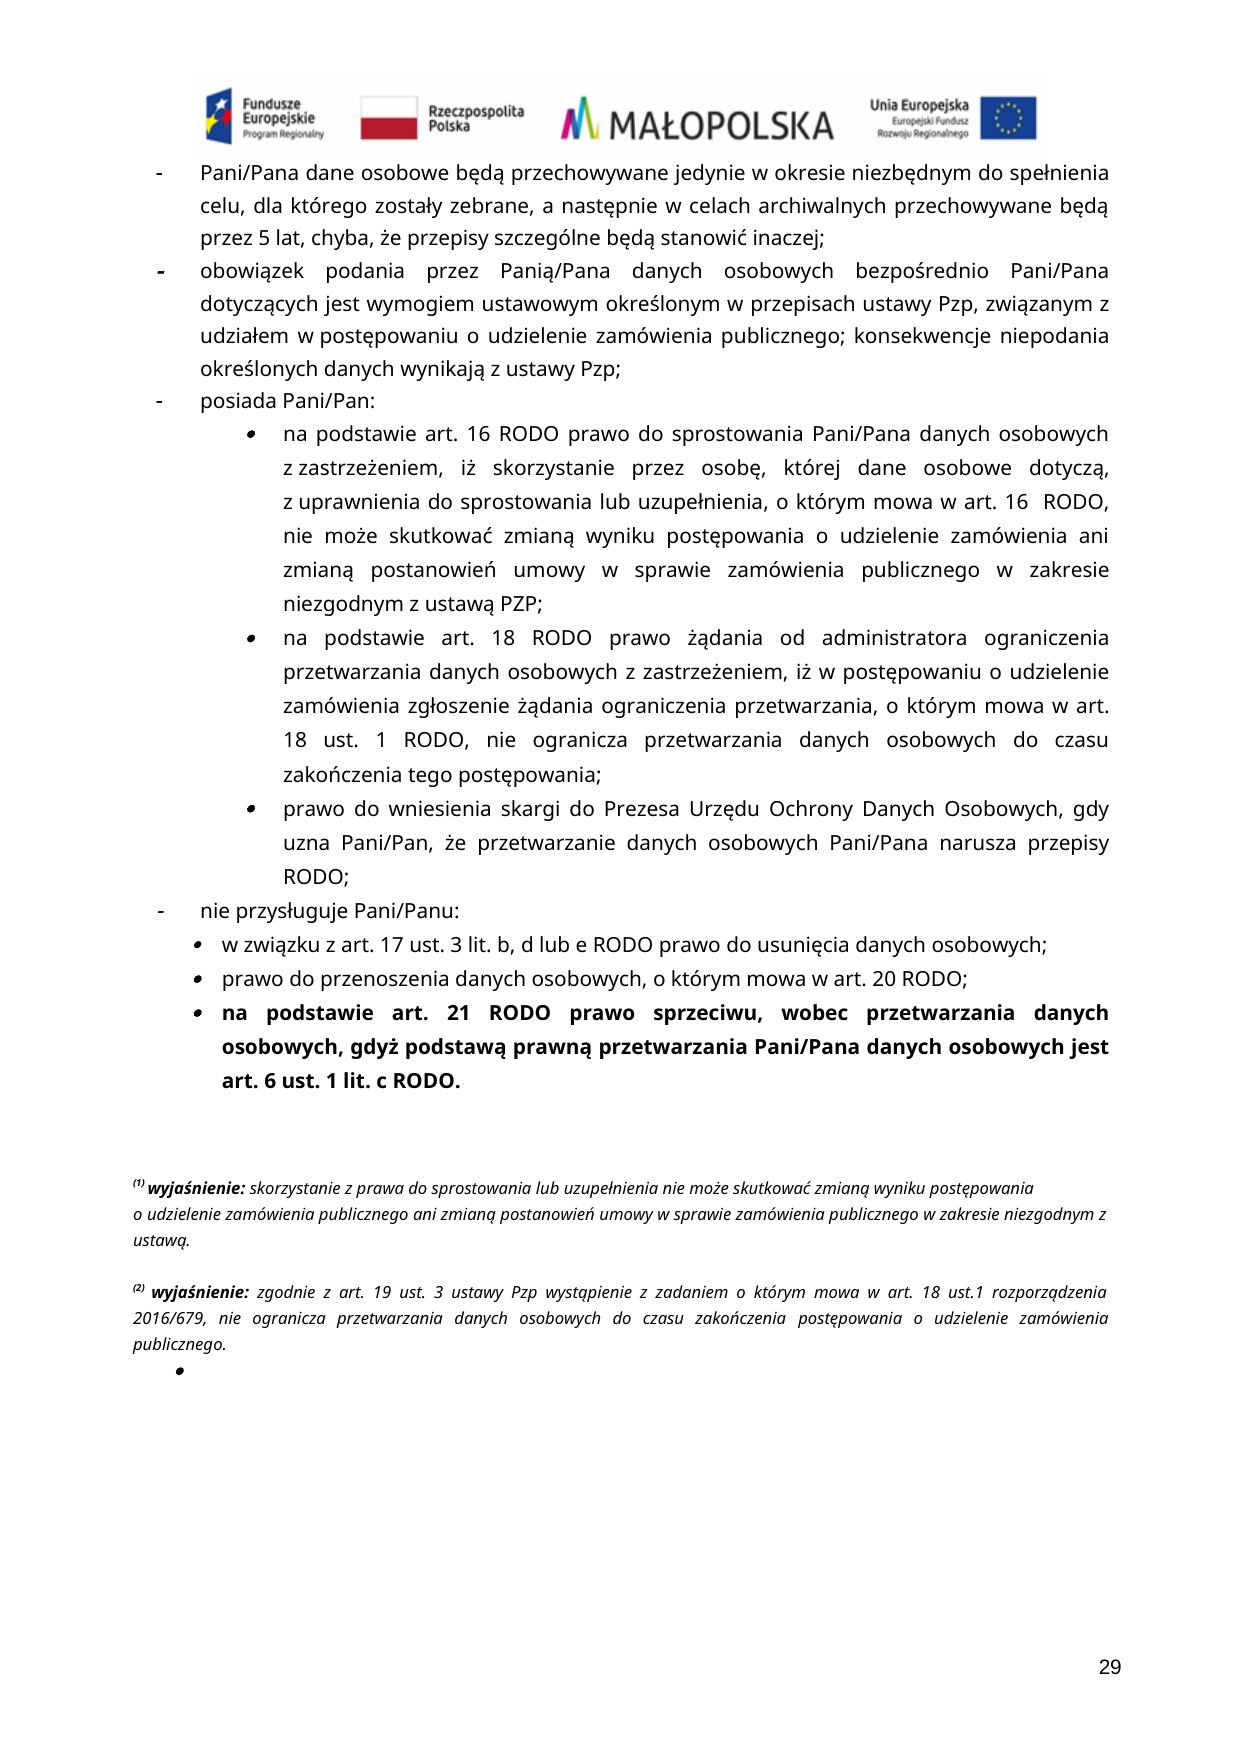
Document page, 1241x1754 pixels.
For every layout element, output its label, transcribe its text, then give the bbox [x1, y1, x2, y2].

list na podstawie art. 16 RODO prawo do sprostowania Pani/Pana danych osobowych z zastrzeżeniem, iż skorzystanie przez osobę, której dane osobowe dotyczą, z uprawnienia do sprostowania lub uzupełnienia, o którym mowa w art. 16 RODO, nie może skutkować zmianą wyniku postępowania o udzielenie zamówienia ani zmianą postanowień umowy w sprawie zamówienia publicznego w zakresie niezgodnym z ustawą PZP; [245, 419, 1110, 618]
list na podstawie art. 18 RODO prawo żądania od administratora ograniczenia przetwarzania danych osobowych z zastrzeżeniem, iż w postępowaniu o udzielenie zamówienia zgłoszenie żądania ograniczenia przetwarzania, o którym mowa w art. 18 ust. 1 RODO, nie ogranicza przetwarzania danych osobowych do czasu zakończenia tego postępowania; [245, 623, 1110, 788]
list obowiązek podania przez Panią/Pana danych osobowych bezpośrednio Pani/Pana dotyczących jest wymogiem ustawowym określonym w przepisach ustawy Pzp, związanym z udziałem w postępowaniu o udzielenie zamówienia publicznego; konsekwencje niepodania określonych danych wynikają z ustawy Pzp; [156, 256, 1110, 382]
list Pani/Pana dane osobowe będą przechowywane jedynie w okresie niezbędnym do spełnienia celu, dla którego zostały zebrane, a następnie w celach archiwalnych przechowywane będą przez 5 lat, chyba, że przepisy szczególne będą stanowić inaczej; [156, 158, 1110, 252]
picture [194, 73, 1049, 159]
list nie przysługuje Pani/Panu: [156, 896, 1110, 924]
list prawo do wniesienia skargi do Prezesa Urzędu Ochrony Danych Osobowych, gdy uzna Pani/Pan, że przetwarzanie danych osobowych Pani/Pana narusza przepisy RODO; [245, 794, 1110, 890]
list na podstawie art. 21 RODO prawo sprzeciwu, wobec przetwarzania danych osobowych, gdyż podstawą prawną przetwarzania Pani/Pana danych osobowych jest art. 6 ust. 1 lit. c RODO. [192, 998, 1110, 1095]
text (1) wyjaśnienie: skorzystanie z prawa do sprostowania lub uzupełnienia nie może skutkować zmianą wyniku postępowania o udzielenie zamówienia publicznego ani zmianą postanowień umowy w sprawie zamówienia publicznego w zakresie niezgodnym z ustawą. [133, 1177, 1110, 1252]
text (2) wyjaśnienie: zgodnie z art. 19 ust. 3 ustawy Pzp wystąpienie z zadaniem o którym mowa w art. 18 ust.1 rozporządzenia 2016/679, nie ogranicza przetwarzania danych osobowych do czasu zakończenia postępowania o udzielenie zamówienia publicznego. [133, 1281, 1110, 1356]
list prawo do przenoszenia danych osobowych, o którym mowa w art. 20 RODO; [192, 964, 1110, 992]
list w związku z art. 17 ust. 3 lit. b, d lub e RODO prawo do usunięcia danych osobowych; [192, 930, 1110, 958]
list posiada Pani/Pan: [156, 386, 1110, 415]
